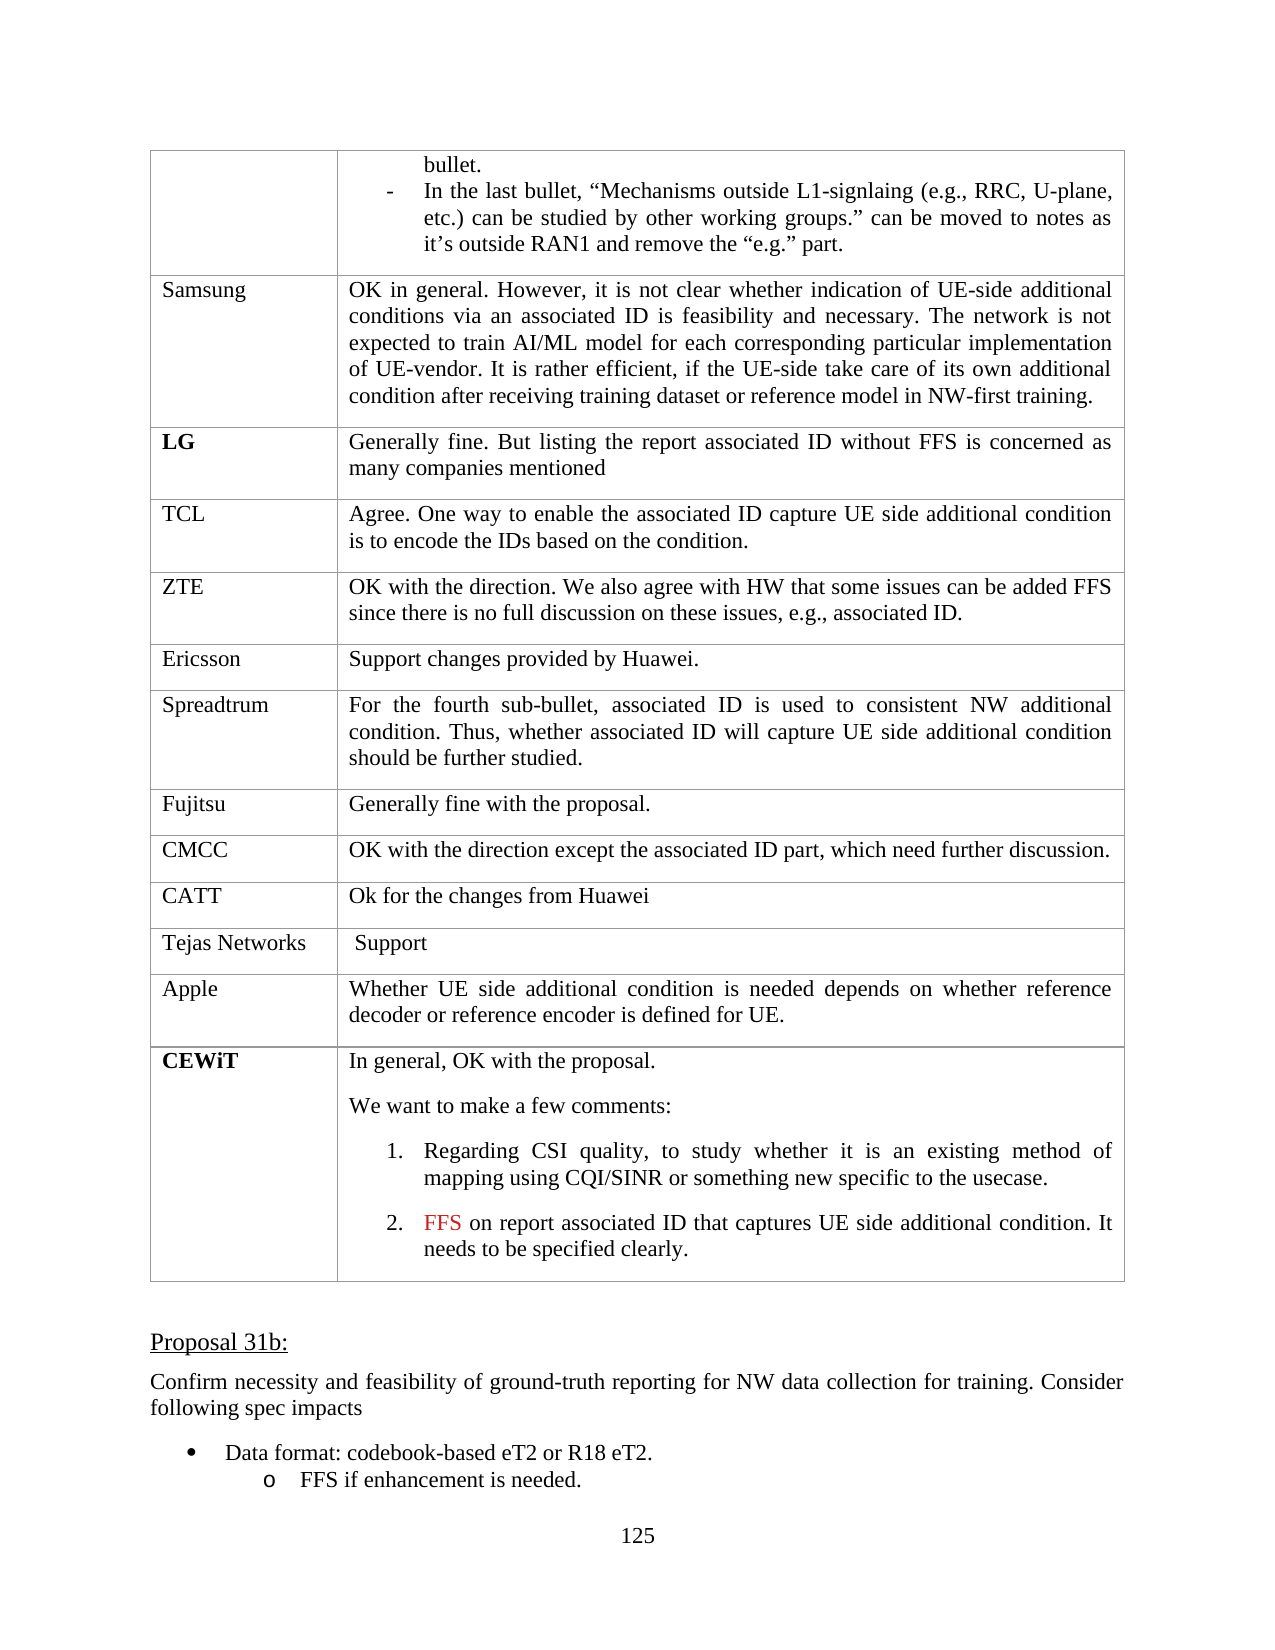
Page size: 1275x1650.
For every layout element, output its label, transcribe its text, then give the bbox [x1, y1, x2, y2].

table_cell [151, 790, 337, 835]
list FFS if enhancement is needed. [262, 1466, 1125, 1494]
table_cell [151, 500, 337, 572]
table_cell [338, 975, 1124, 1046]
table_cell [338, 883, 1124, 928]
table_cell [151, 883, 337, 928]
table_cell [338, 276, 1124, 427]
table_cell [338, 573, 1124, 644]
text Confirm necessity and feasibility of ground-truth reporting for NW data collection for training. Consider following spec impacts [150, 1368, 1125, 1421]
text Proposal 31b: [150, 1327, 1125, 1355]
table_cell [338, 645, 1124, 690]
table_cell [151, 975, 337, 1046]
list Data format: codebook-based eT2 or R18 eT2. [187, 1439, 1125, 1466]
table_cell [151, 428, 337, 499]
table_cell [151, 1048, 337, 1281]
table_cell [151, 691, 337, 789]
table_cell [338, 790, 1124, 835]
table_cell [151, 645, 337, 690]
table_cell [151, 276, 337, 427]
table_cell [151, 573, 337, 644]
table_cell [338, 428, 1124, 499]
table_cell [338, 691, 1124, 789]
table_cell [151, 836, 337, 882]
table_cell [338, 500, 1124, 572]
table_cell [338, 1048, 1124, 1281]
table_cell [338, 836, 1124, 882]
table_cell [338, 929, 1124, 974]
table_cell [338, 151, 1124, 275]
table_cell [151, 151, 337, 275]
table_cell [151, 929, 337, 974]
